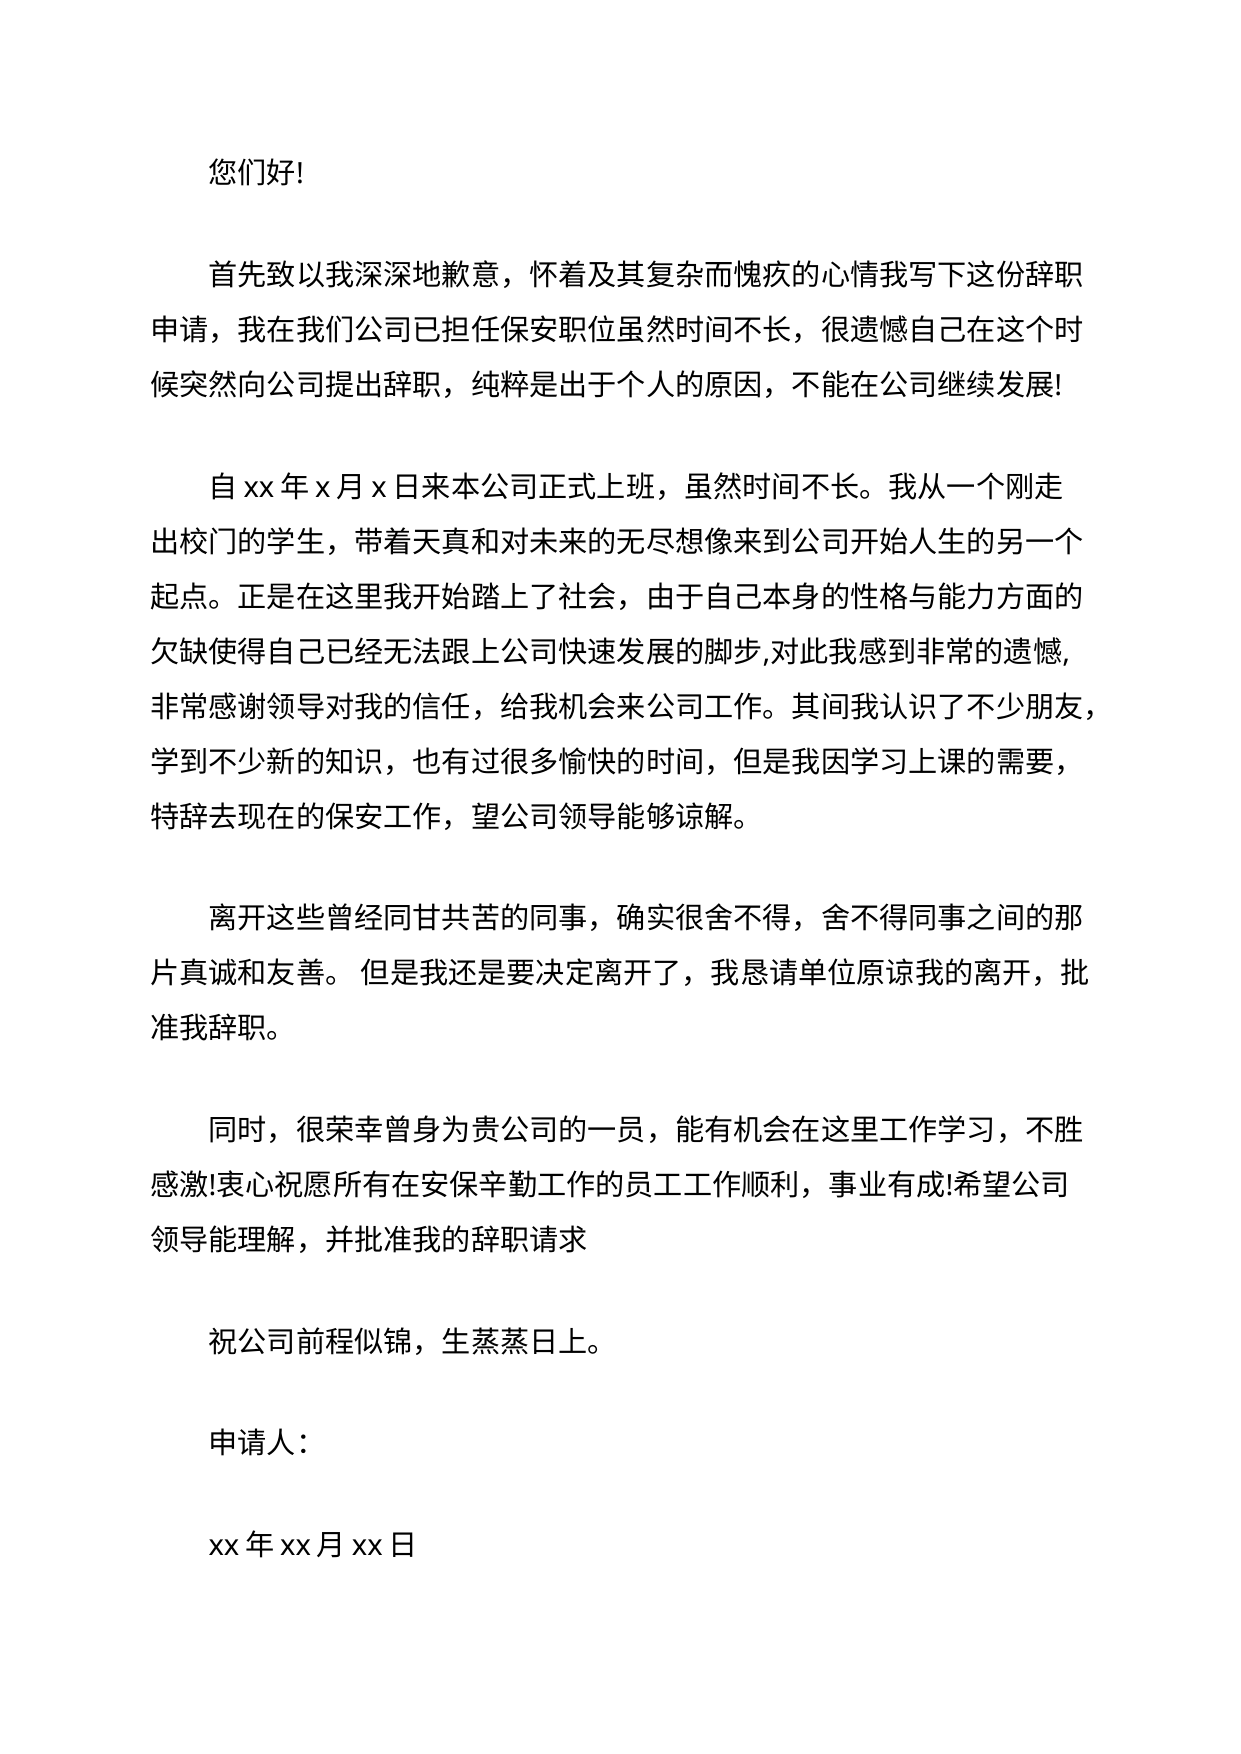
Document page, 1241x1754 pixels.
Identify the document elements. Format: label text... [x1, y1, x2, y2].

text 离开这些曾经同甘共苦的同事，确实很舍不得，舍不得同事之间的那片真诚和友善。 但是我还是要决定离开了，我恳请单位原谅我的离开，批准我辞职。 [150, 895, 1090, 1047]
text 您们好! [150, 150, 1090, 192]
text 申请人： [150, 1420, 1090, 1462]
text 同时，很荣幸曾身为贵公司的一员，能有机会在这里工作学习，不胜感激!衷心祝愿所有在安保辛勤工作的员工工作顺利，事业有成!希望公司领导能理解，并批准我的辞职请求 [150, 1107, 1090, 1259]
text 祝公司前程似锦，生蒸蒸日上。 [150, 1318, 1090, 1361]
text 首先致以我深深地歉意，怀着及其复杂而愧疚的心情我写下这份辞职申请，我在我们公司已担任保安职位虽然时间不长，很遗憾自己在这个时候突然向公司提出辞职，纯粹是出于个人的原因，不能在公司继续发展! [150, 252, 1090, 404]
text 自xx年x月x日来本公司正式上班，虽然时间不长。我从一个刚走出校门的学生，带着天真和对未来的无尽想像来到公司开始人生的另一个起点。正是在这里我开始踏上了社会，由于自己本身的性格与能力方面的欠缺使得自己已经无法跟上公司快速发展的脚步,对此我感到非常的遗憾,非常感谢领导对我的信任，给我机会来公司工作。其间我认识了不少朋友，学到不少新的知识，也有过很多愉快的时间，但是我因学习上课的需要，特辞去现在的保安工作，望公司领导能够谅解。 [150, 464, 1090, 836]
text xx年xx月xx日 [150, 1522, 1090, 1564]
